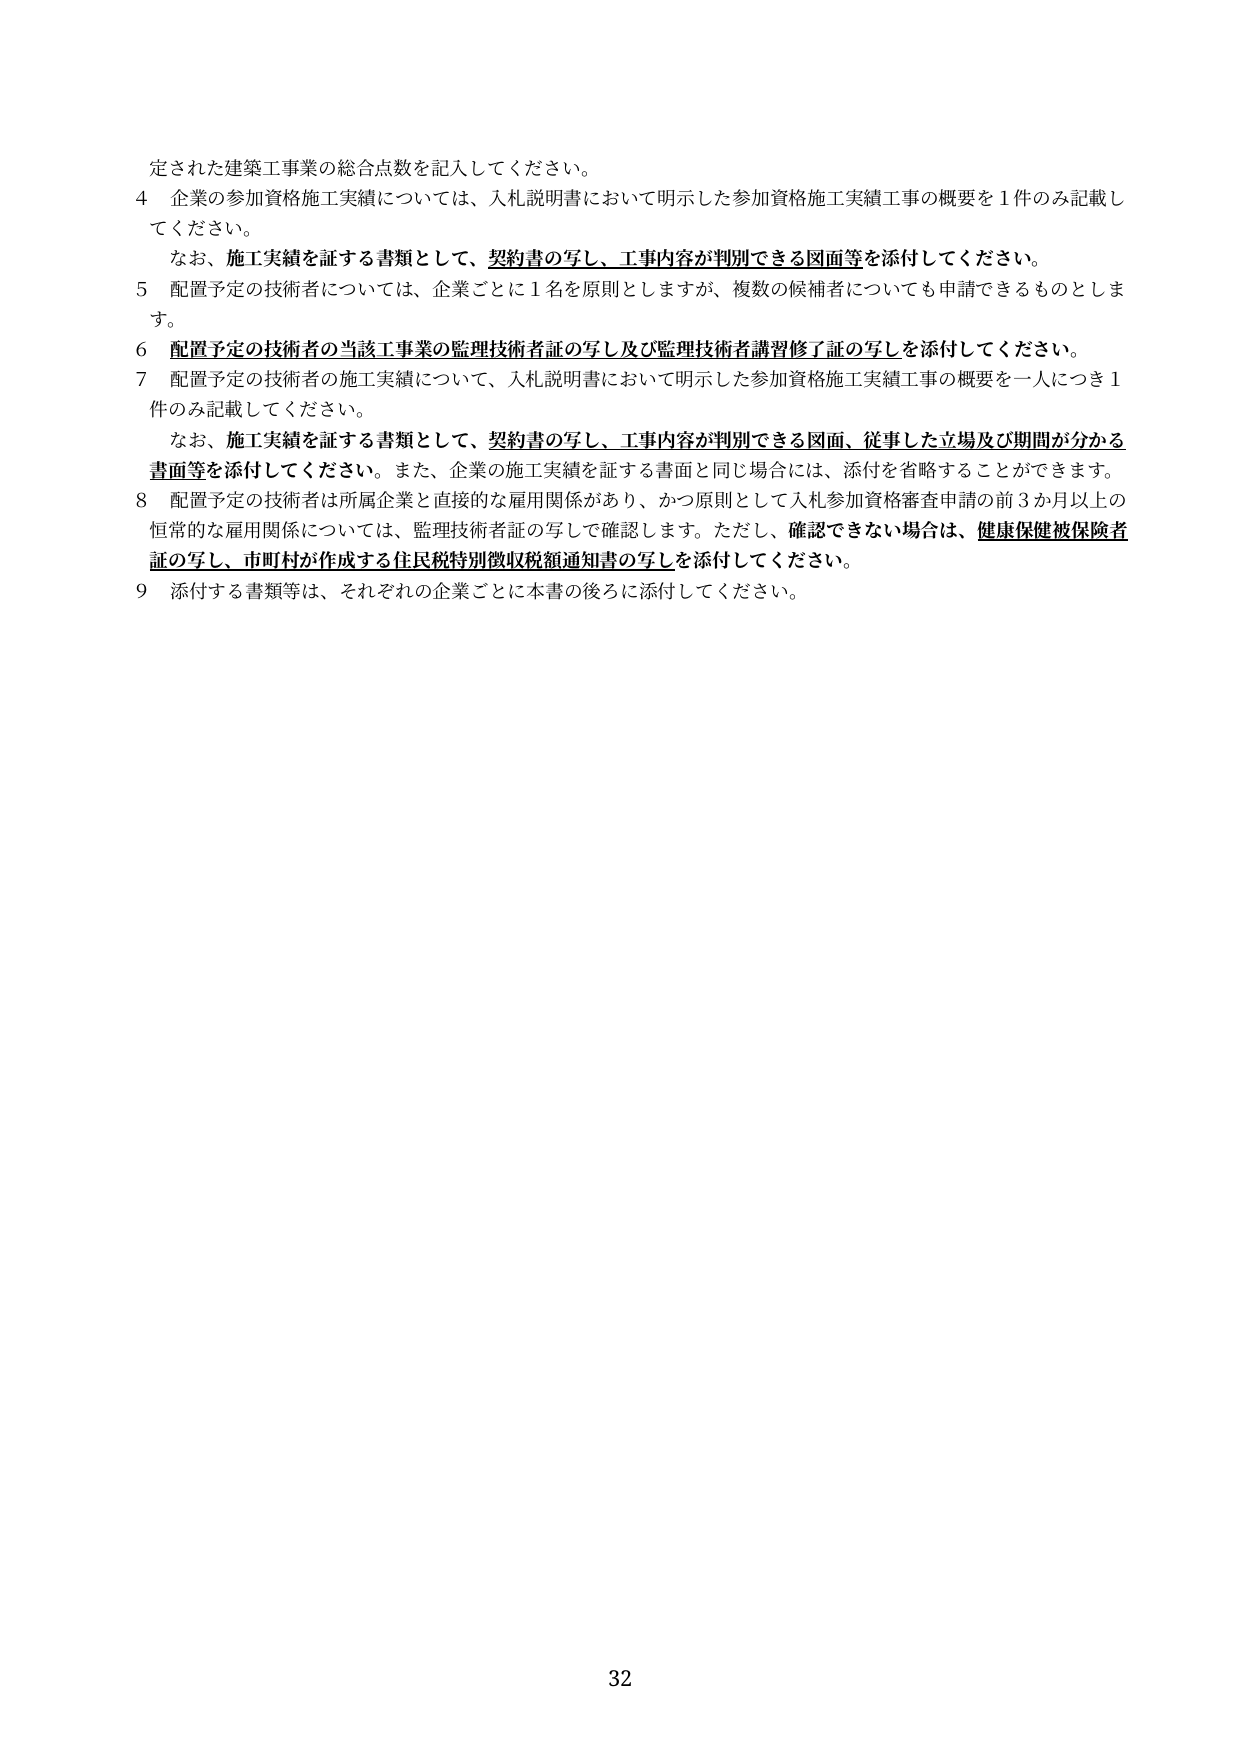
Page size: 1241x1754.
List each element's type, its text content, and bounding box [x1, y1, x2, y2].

text ７ 配置予定の技術者の施工実績について、入札説明書において明示した参加資格施工実績工事の概要を一人につき１件のみ記載してください。 [133, 363, 1128, 424]
text なお、施工実績を証する書類として、契約書の写し、工事内容が判別できる図面、従事した立場及び期間が分かる書面等を添付してください。また、企業の施工実績を証する書面と同じ場合には、添付を省略することができます。 [149, 424, 1128, 484]
text ５ 配置予定の技術者については、企業ごとに１名を原則としますが、複数の候補者についても申請できるものとします。 [133, 273, 1128, 333]
text ６ 配置予定の技術者の当該工事業の監理技術者証の写し及び監理技術者講習修了証の写しを添付してください。 [133, 333, 1128, 363]
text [133, 152, 1128, 182]
text ９ 添付する書類等は、それぞれの企業ごとに本書の後ろに添付してください。 [133, 575, 1128, 605]
text なお、施工実績を証する書類として、契約書の写し、工事内容が判別できる図面等を添付してください。 [149, 243, 1128, 273]
text ８ 配置予定の技術者は所属企業と直接的な雇用関係があり、かつ原則として入札参加資格審査申請の前３か月以上の恒常的な雇用関係については、監理技術者証の写しで確認します。ただし、確認できない場合は、健康保健被保険者証の写し、市町村が作成する住民税特別徴収税額通知書の写しを添付してください。 [133, 484, 1128, 575]
text ４ 企業の参加資格施工実績については、入札説明書において明示した参加資格施工実績工事の概要を１件のみ記載してください。 [133, 182, 1128, 243]
